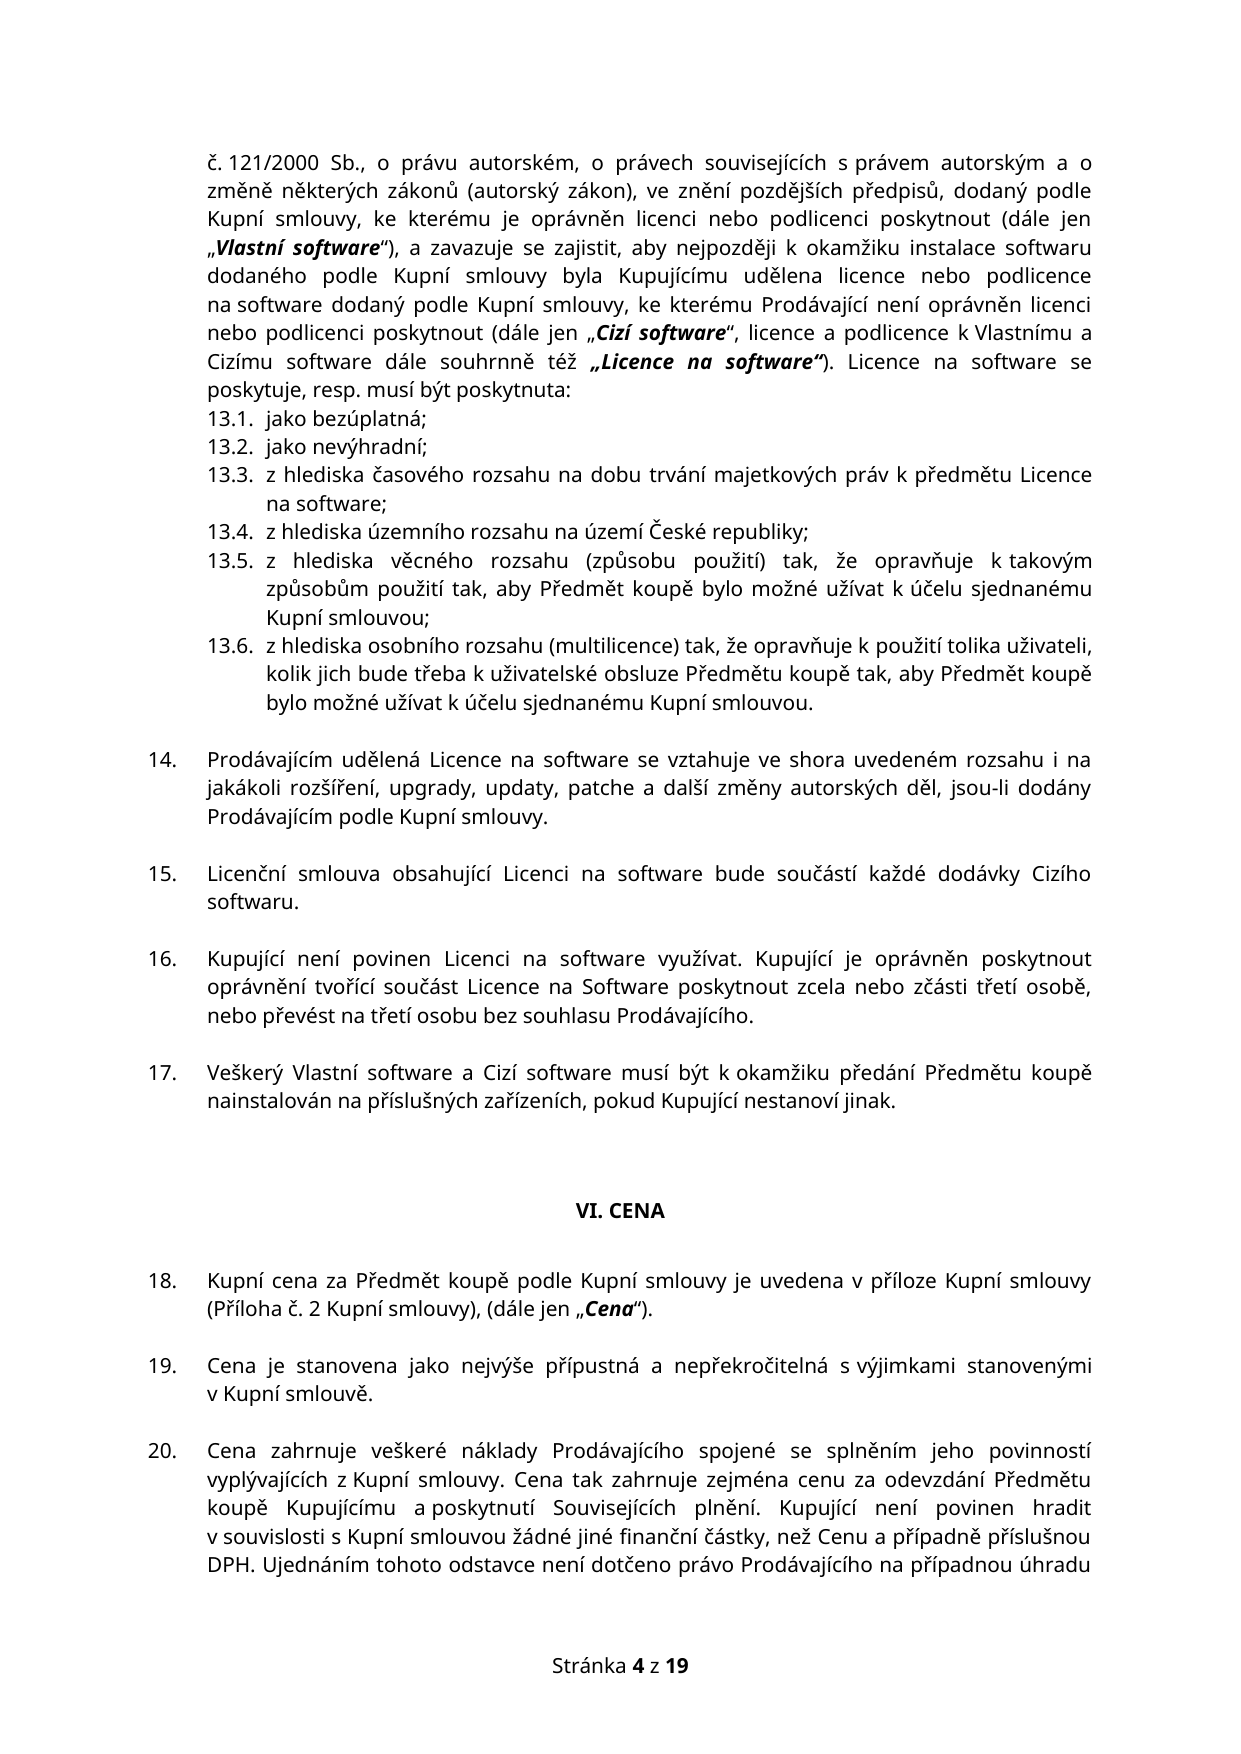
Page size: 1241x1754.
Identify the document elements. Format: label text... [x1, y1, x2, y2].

list Kupující není povinen Licenci na software využívat. Kupující je oprávněn poskytnout oprávnění tvořící součást Licence na Software poskytnout zcela nebo zčásti třetí osobě, nebo převést na třetí osobu bez souhlasu Prodávajícího. [148, 944, 1092, 1029]
list Cena je stanovena jako nejvýše přípustná a nepřekročitelná s výjimkami stanovenými v Kupní smlouvě. [148, 1351, 1092, 1408]
list z hlediska územního rozsahu na území České republiky; [207, 517, 1092, 546]
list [148, 148, 1092, 404]
list Licenční smlouva obsahující Licenci na software bude součástí každé dodávky Cizího softwaru. [148, 859, 1092, 916]
list Prodávajícím udělená Licence na software se vztahuje ve shora uvedeném rozsahu i na jakákoli rozšíření, upgrady, updaty, patche a další změny autorských děl, jsou-li dodány Prodávajícím podle Kupní smlouvy. [148, 745, 1092, 830]
list jako nevýhradní; [207, 432, 1092, 461]
list z hlediska věcného rozsahu (způsobu použití) tak, že opravňuje k takovým způsobům použití tak, aby Předmět koupě bylo možné užívat k účelu sjednanému Kupní smlouvou; [207, 546, 1092, 631]
list z hlediska osobního rozsahu (multilicence) tak, že opravňuje k použití tolika uživateli, kolik jich bude třeba k uživatelské obsluze Předmětu koupě tak, aby Předmět koupě bylo možné užívat k účelu sjednanému Kupní smlouvou. [207, 631, 1092, 716]
list z hlediska časového rozsahu na dobu trvání majetkových práv k předmětu Licence na software; [207, 461, 1092, 517]
list Kupní cena za Předmět koupě podle Kupní smlouvy je uvedena v příloze Kupní smlouvy (Příloha č. 2 Kupní smlouvy), (dále jen „Cena“). [148, 1266, 1092, 1323]
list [148, 1436, 1092, 1579]
list jako bezúplatná; [207, 404, 1092, 432]
subtitle CENA [148, 1196, 1092, 1225]
list Veškerý Vlastní software a Cizí software musí být k okamžiku předání Předmětu koupě nainstalován na příslušných zařízeních, pokud Kupující nestanoví jinak. [148, 1058, 1092, 1114]
